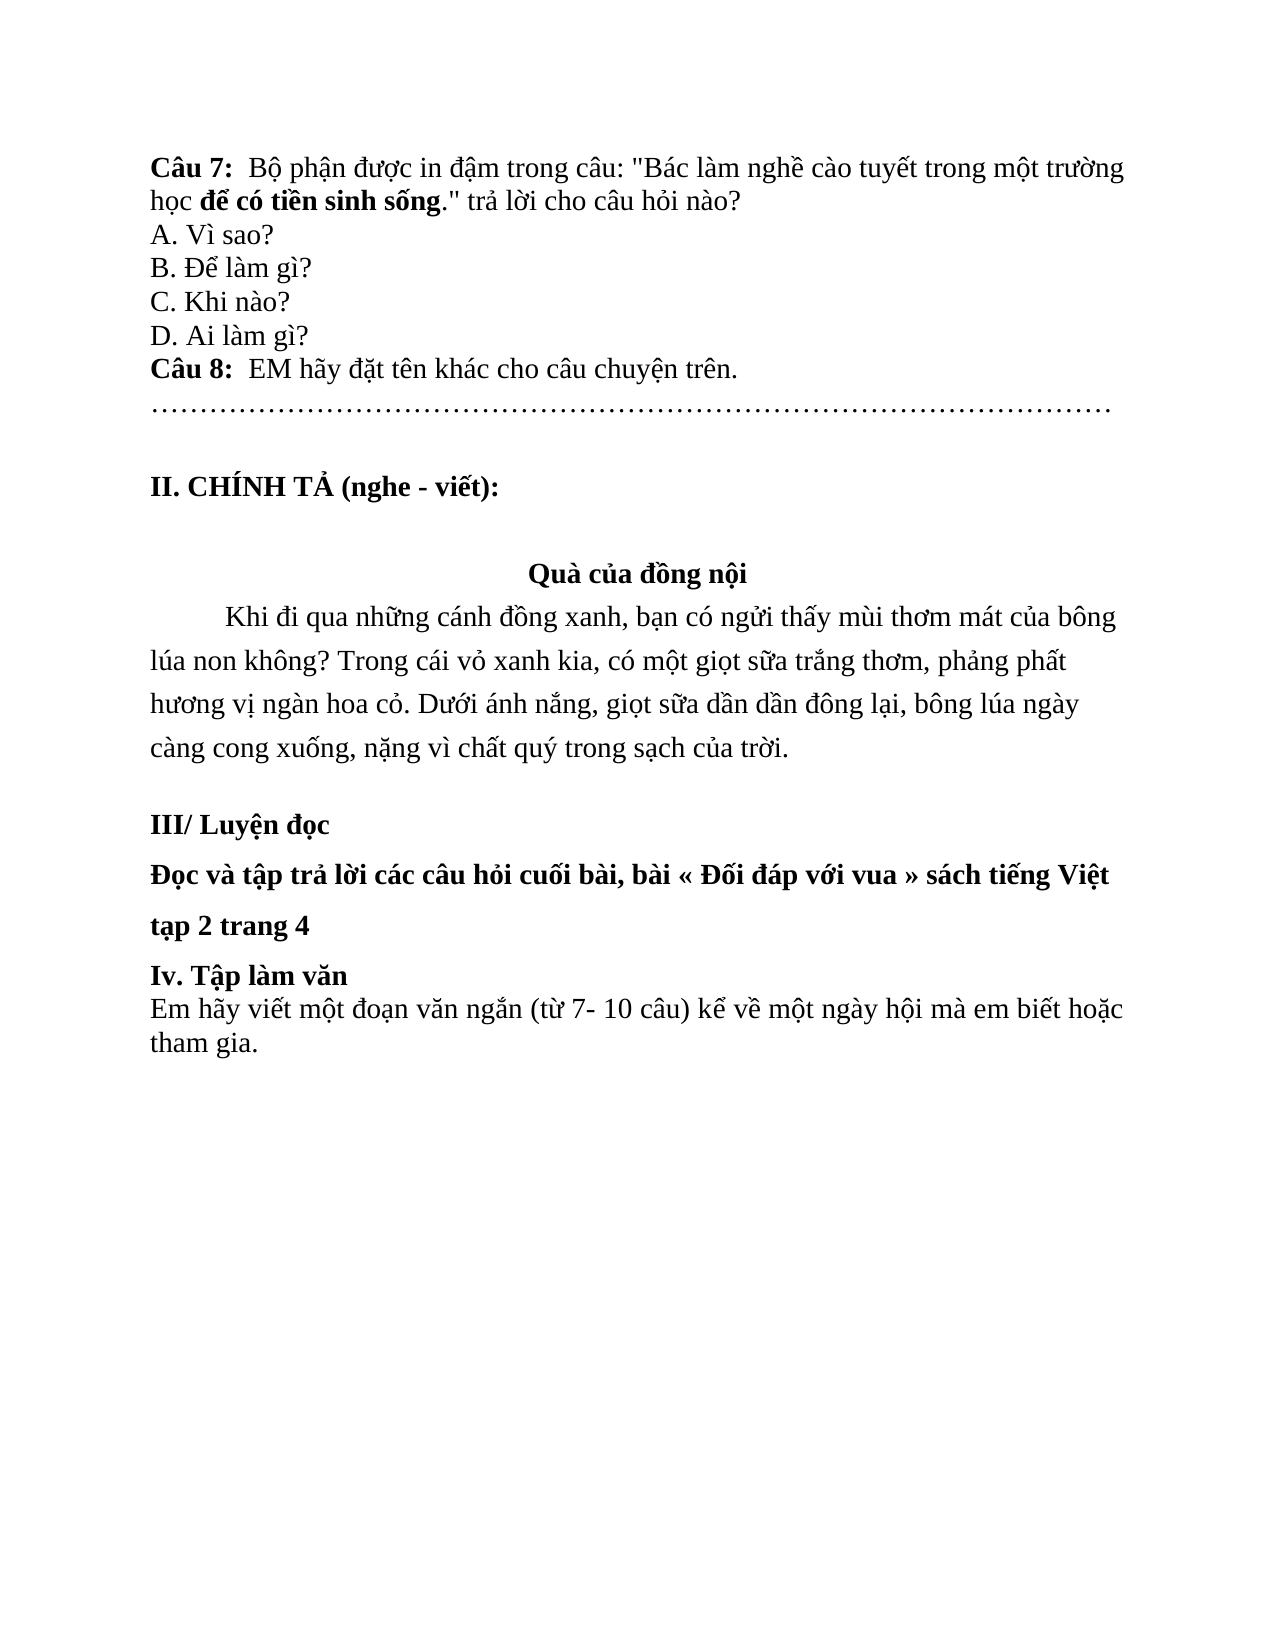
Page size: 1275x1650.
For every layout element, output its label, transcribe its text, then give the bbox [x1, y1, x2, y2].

text Đọc và tập trả lời các câu hỏi cuối bài, bài « Đối đáp với vua » sách tiếng Việt tạp 2 trang 4 [150, 857, 1125, 941]
text A. Vì sao? [150, 217, 1125, 251]
text Quà của đồng nội [150, 556, 1125, 589]
text Khi đi qua những cánh đồng xanh, bạn có ngửi thấy mùi thơm mát của bông lúa non không? Trong cái vỏ xanh kia, có một giọt sữa trắng thơm, phảng phất hương vị ngàn hoa cỏ. Dưới ánh nắng, giọt sữa dần dần đông lại, bông lúa ngày càng cong xuống, nặng vì chất quý trong sạch của trời. [150, 599, 1125, 763]
text D. Ai làm gì? [150, 318, 1125, 351]
text Iv. Tập làm văn [150, 958, 1125, 991]
text Câu 7: Bộ phận được in đậm trong câu: "Bác làm nghề cào tuyết trong một trường học để có tiền sinh sống." trả lời cho câu hỏi nào? [150, 150, 1125, 217]
text C. Khi nào? [150, 284, 1125, 318]
text III/ Luyện đọc [150, 807, 1125, 841]
text ……………………………………………………………………………………… [150, 385, 1125, 418]
text Em hãy viết một đoạn văn ngắn (từ 7- 10 câu) kể về một ngày hội mà em biết hoặc tham gia. [150, 991, 1125, 1058]
text B. Để làm gì? [150, 251, 1125, 284]
text II. CHÍNH TẢ (nghe - viết): [150, 469, 1125, 502]
text Câu 8: EM hãy đặt tên khác cho câu chuyện trên. [150, 351, 1125, 385]
